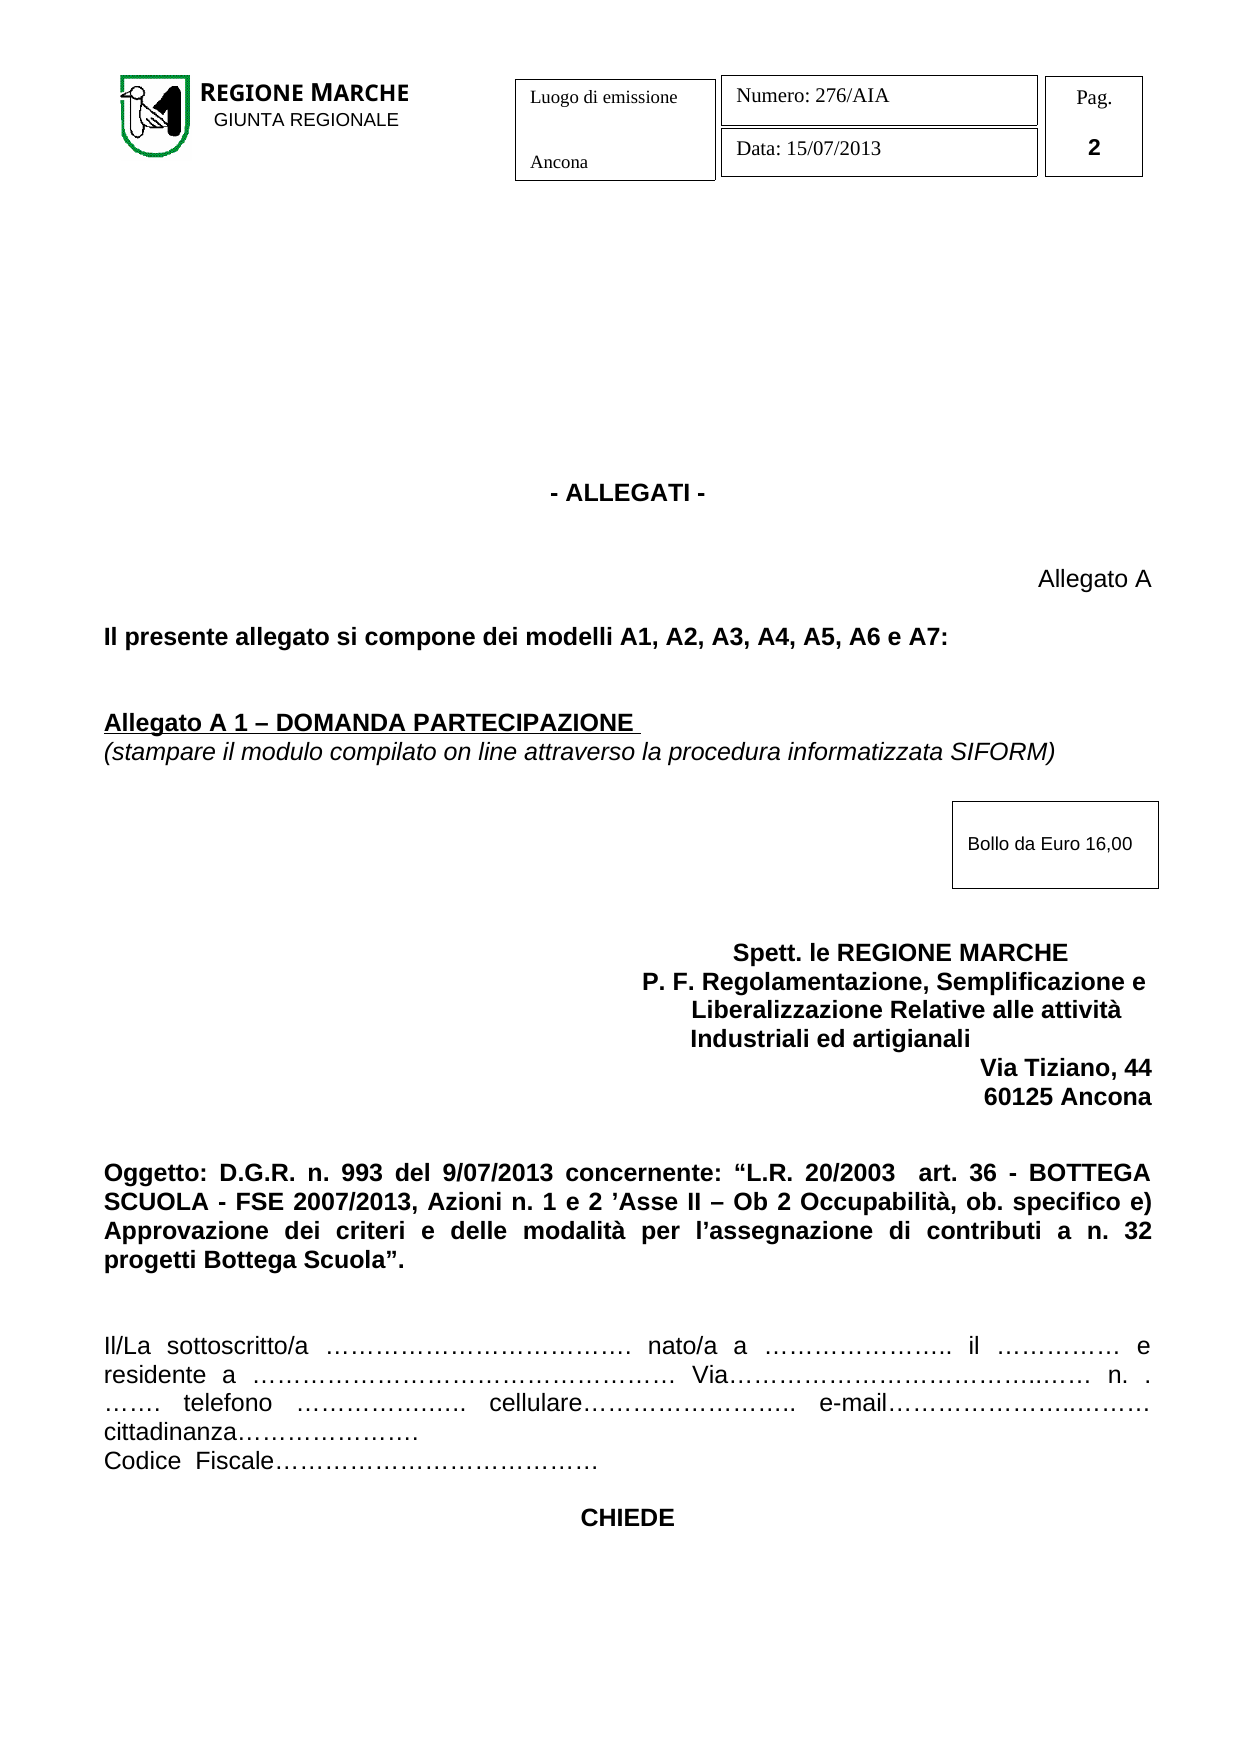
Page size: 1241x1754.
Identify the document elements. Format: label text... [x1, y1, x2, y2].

text CHIEDE [103, 1503, 1152, 1532]
text Allegato A [103, 564, 1152, 593]
text Via Tiziano, 44 [103, 1053, 1152, 1082]
text Codice Fiscale………………………………… [103, 1446, 1152, 1475]
text Il presente allegato si compone dei modelli A1, A2, A3, A4, A5, A6 e A7: [103, 622, 1152, 650]
text P. F. Regolamentazione, Semplificazione e [103, 967, 1152, 995]
text Allegato A 1 – DOMANDA PARTECIPAZIONE [103, 708, 1152, 737]
text Oggetto: D.G.R. n. 993 del 9/07/2013 concernente: “L.R. 20/2003 art. 36 - BOTTEGA SCUOLA - FSE 2007/2013, Azioni n. 1 e 2 ’Asse II – Ob 2 Occupabilità, ob. specifico e) Approvazione dei criteri e delle modalità per l’assegnazione di contributi a n. 32 progetti Bottega Scuola”. [103, 1158, 1153, 1273]
text Il/La sottoscritto/a ………………………………. nato/a a ………………….. il …………… e residente a …………………………………………… Via………………………………..…… n. .……. telefono …………….….. cellulare…………………….. e-mail…………………..………cittadinanza…………………. [103, 1331, 1152, 1446]
text (stampare il modulo compilato on line attraverso la procedura informatizzata SIFORM) [103, 737, 1152, 765]
text - ALLEGATI - [103, 478, 1152, 507]
text Liberalizzazione Relative alle attività [103, 995, 1152, 1024]
text Spett. le REGIONE MARCHE [472, 938, 1152, 967]
text Industriali ed artigianali [103, 1024, 1152, 1053]
text 60125 Ancona [103, 1082, 1152, 1110]
